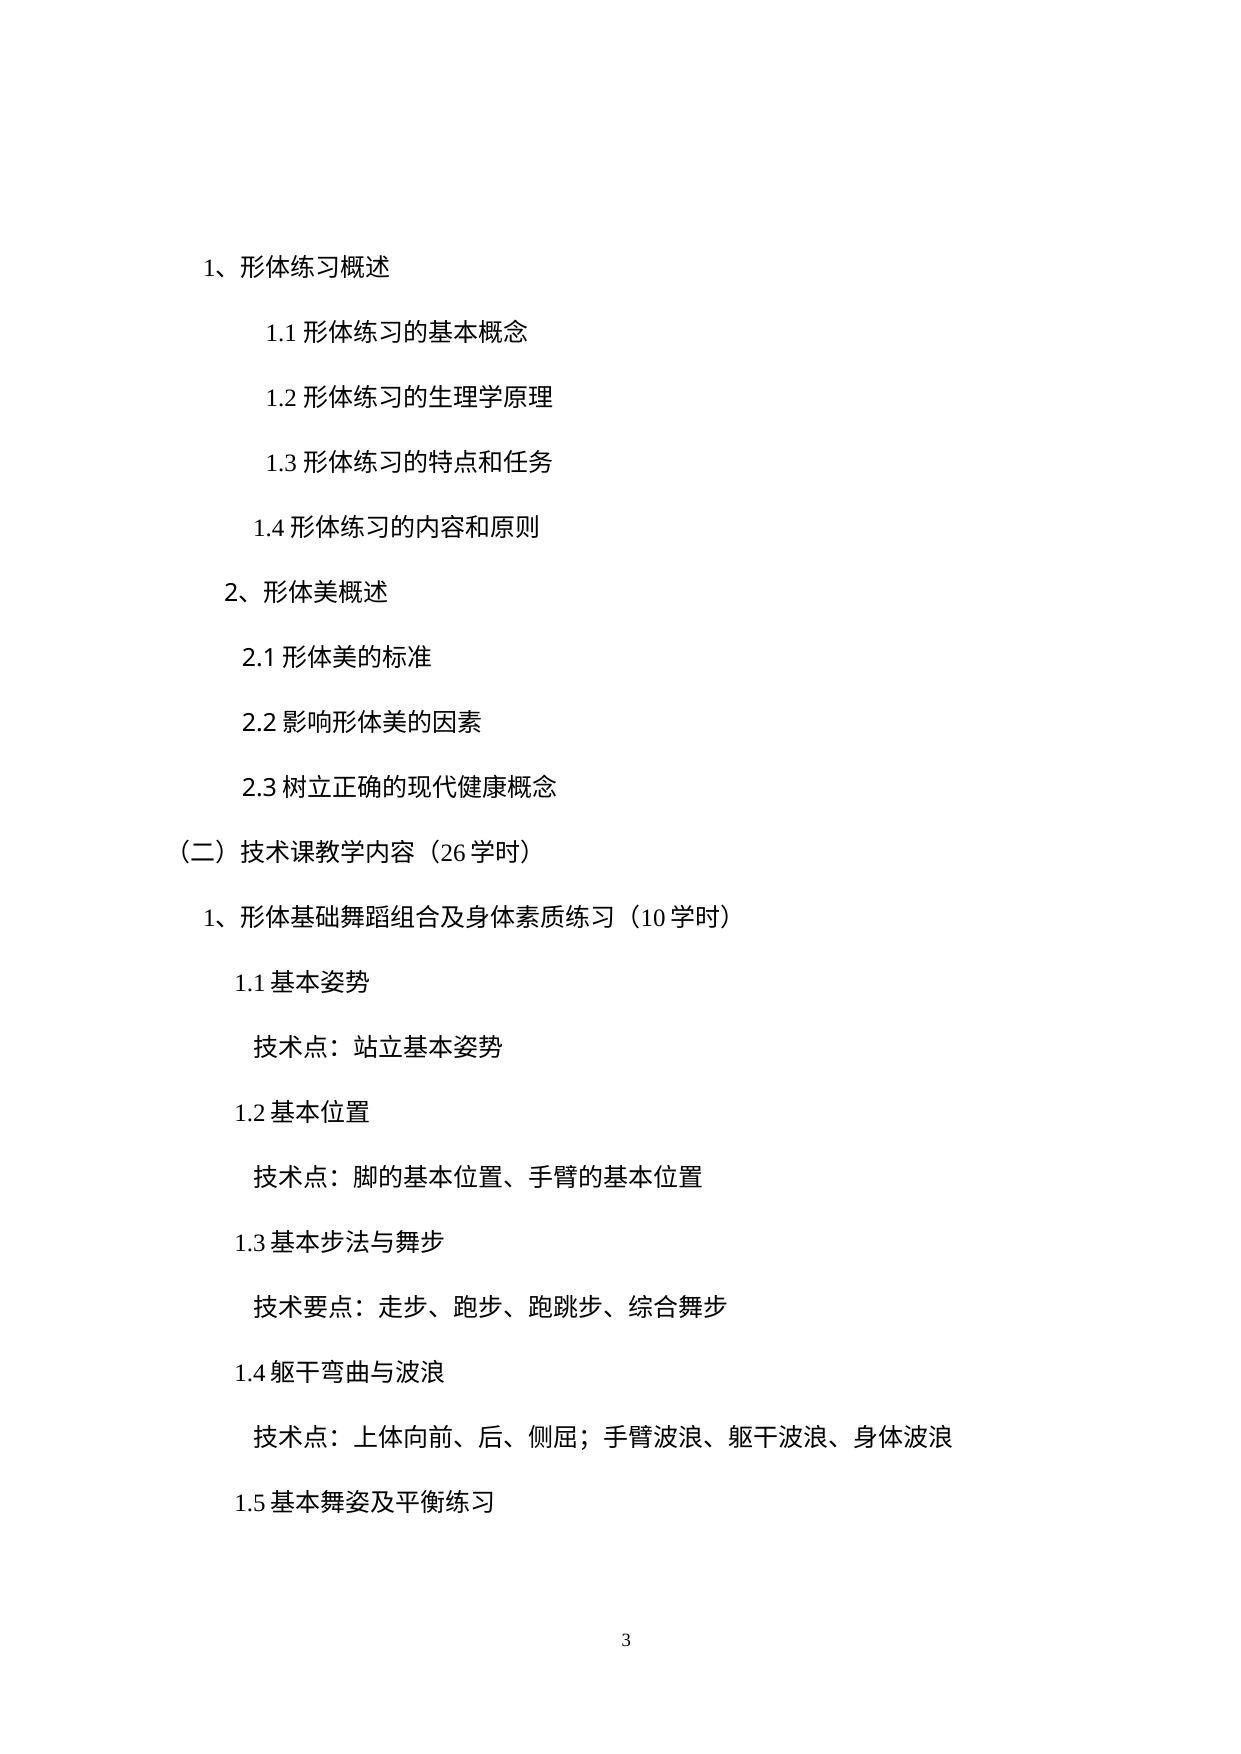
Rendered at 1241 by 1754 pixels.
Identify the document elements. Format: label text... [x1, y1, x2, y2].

text 技术点：站立基本姿势 [165, 1013, 1087, 1078]
text 技术要点：走步、跑步、跑跳步、综合舞步 [165, 1273, 1087, 1338]
text 1.4躯干弯曲与波浪 [165, 1338, 1087, 1403]
text 1.2基本位置 [165, 1078, 1087, 1143]
text 1、形体基础舞蹈组合及身体素质练习（10学时） [165, 883, 1087, 948]
text 2.1形体美的标准 [203, 623, 1087, 688]
text 1.4 形体练习的内容和原则 [165, 493, 1087, 558]
text 1.1 形体练习的基本概念 [165, 298, 1087, 363]
text （二）技术课教学内容（26学时） [165, 818, 1087, 883]
text 2.2影响形体美的因素 [203, 688, 1087, 753]
text 1.5基本舞姿及平衡练习 [165, 1468, 1087, 1533]
text 技术点：上体向前、后、侧屈；手臂波浪、躯干波浪、身体波浪 [165, 1403, 1087, 1468]
text 1、形体练习概述 [165, 233, 1087, 298]
text 1.3基本步法与舞步 [165, 1208, 1087, 1273]
text 1.1基本姿势 [165, 948, 1087, 1013]
text 2.3树立正确的现代健康概念 [203, 753, 1087, 818]
text 2、形体美概述 [165, 558, 1087, 623]
text 技术点：脚的基本位置、手臂的基本位置 [165, 1143, 1087, 1208]
text 1.2 形体练习的生理学原理 [165, 363, 1087, 428]
text 1.3 形体练习的特点和任务 [165, 428, 1087, 493]
